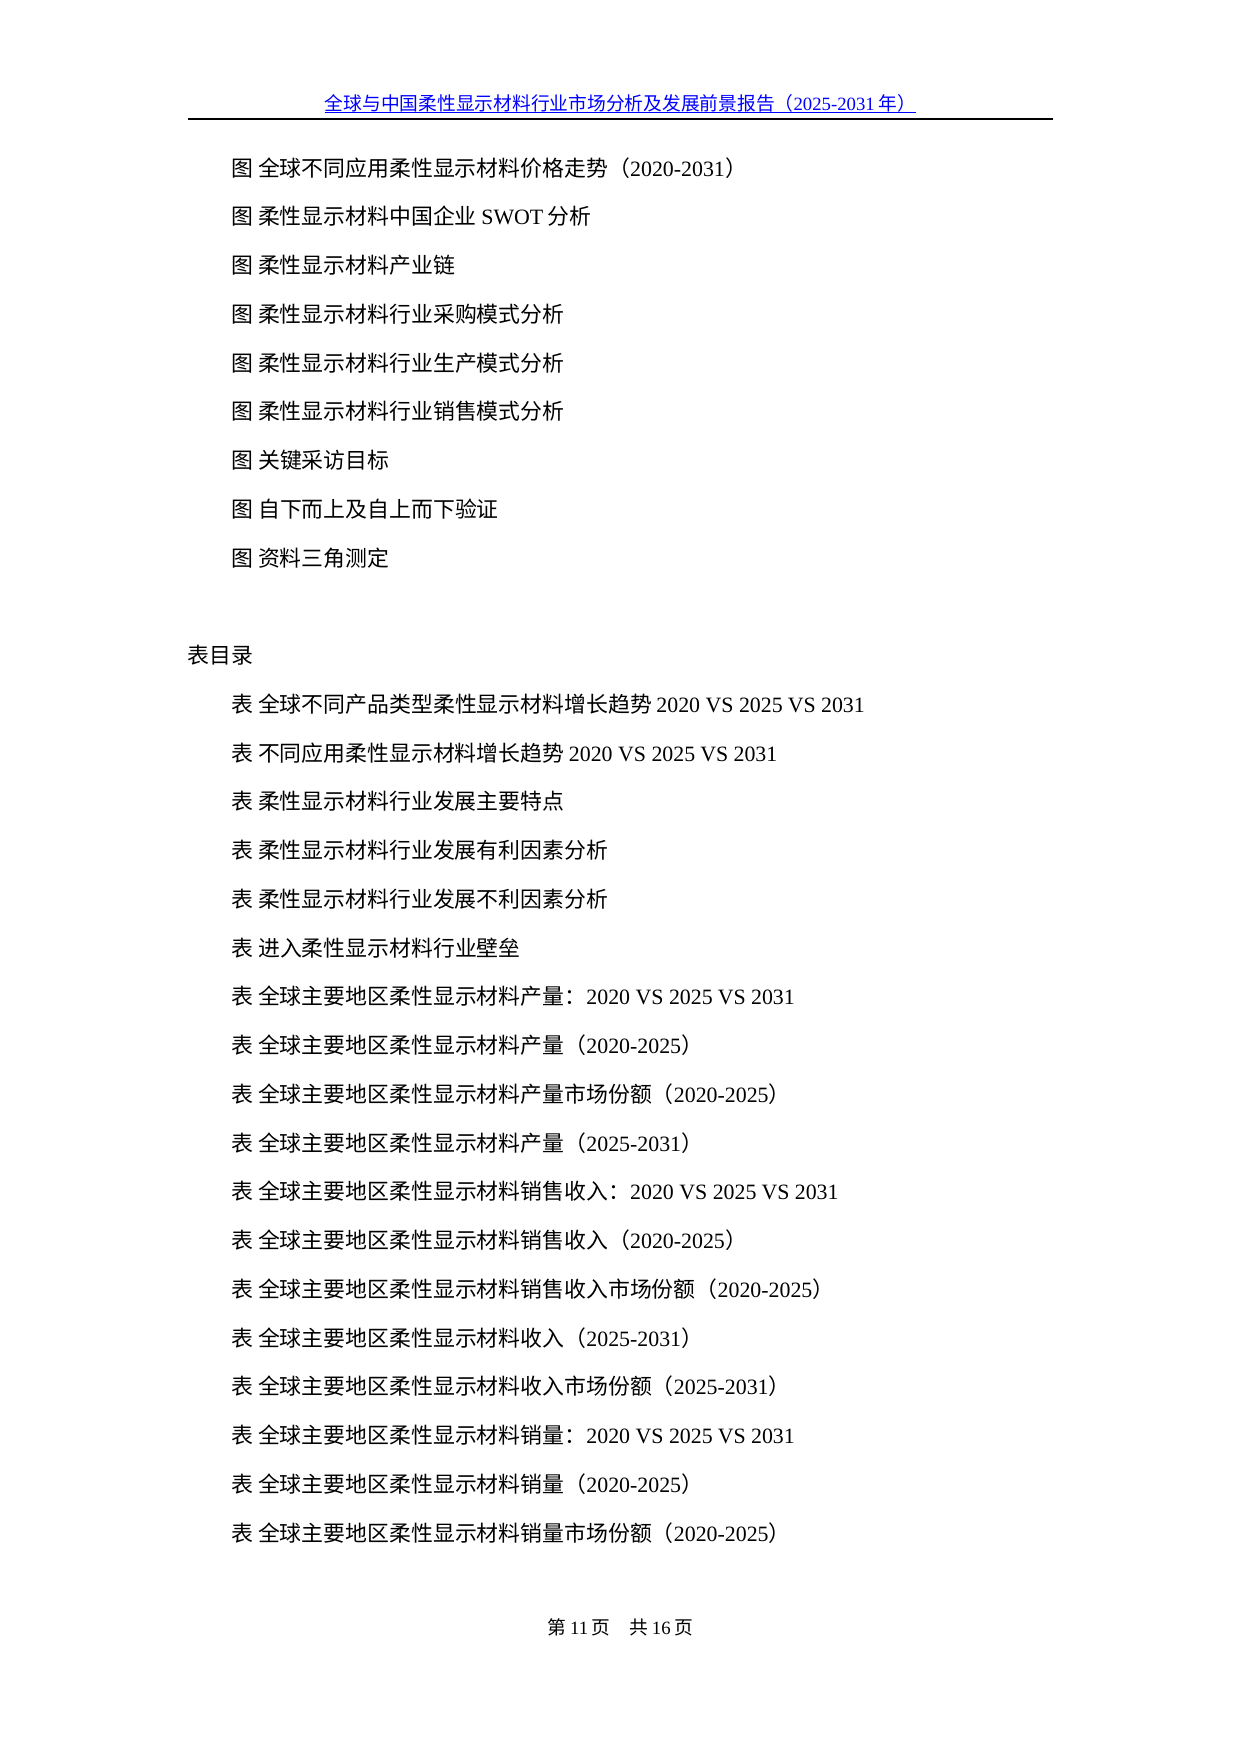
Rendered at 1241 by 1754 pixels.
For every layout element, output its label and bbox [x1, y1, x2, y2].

text [187, 150, 1053, 1548]
